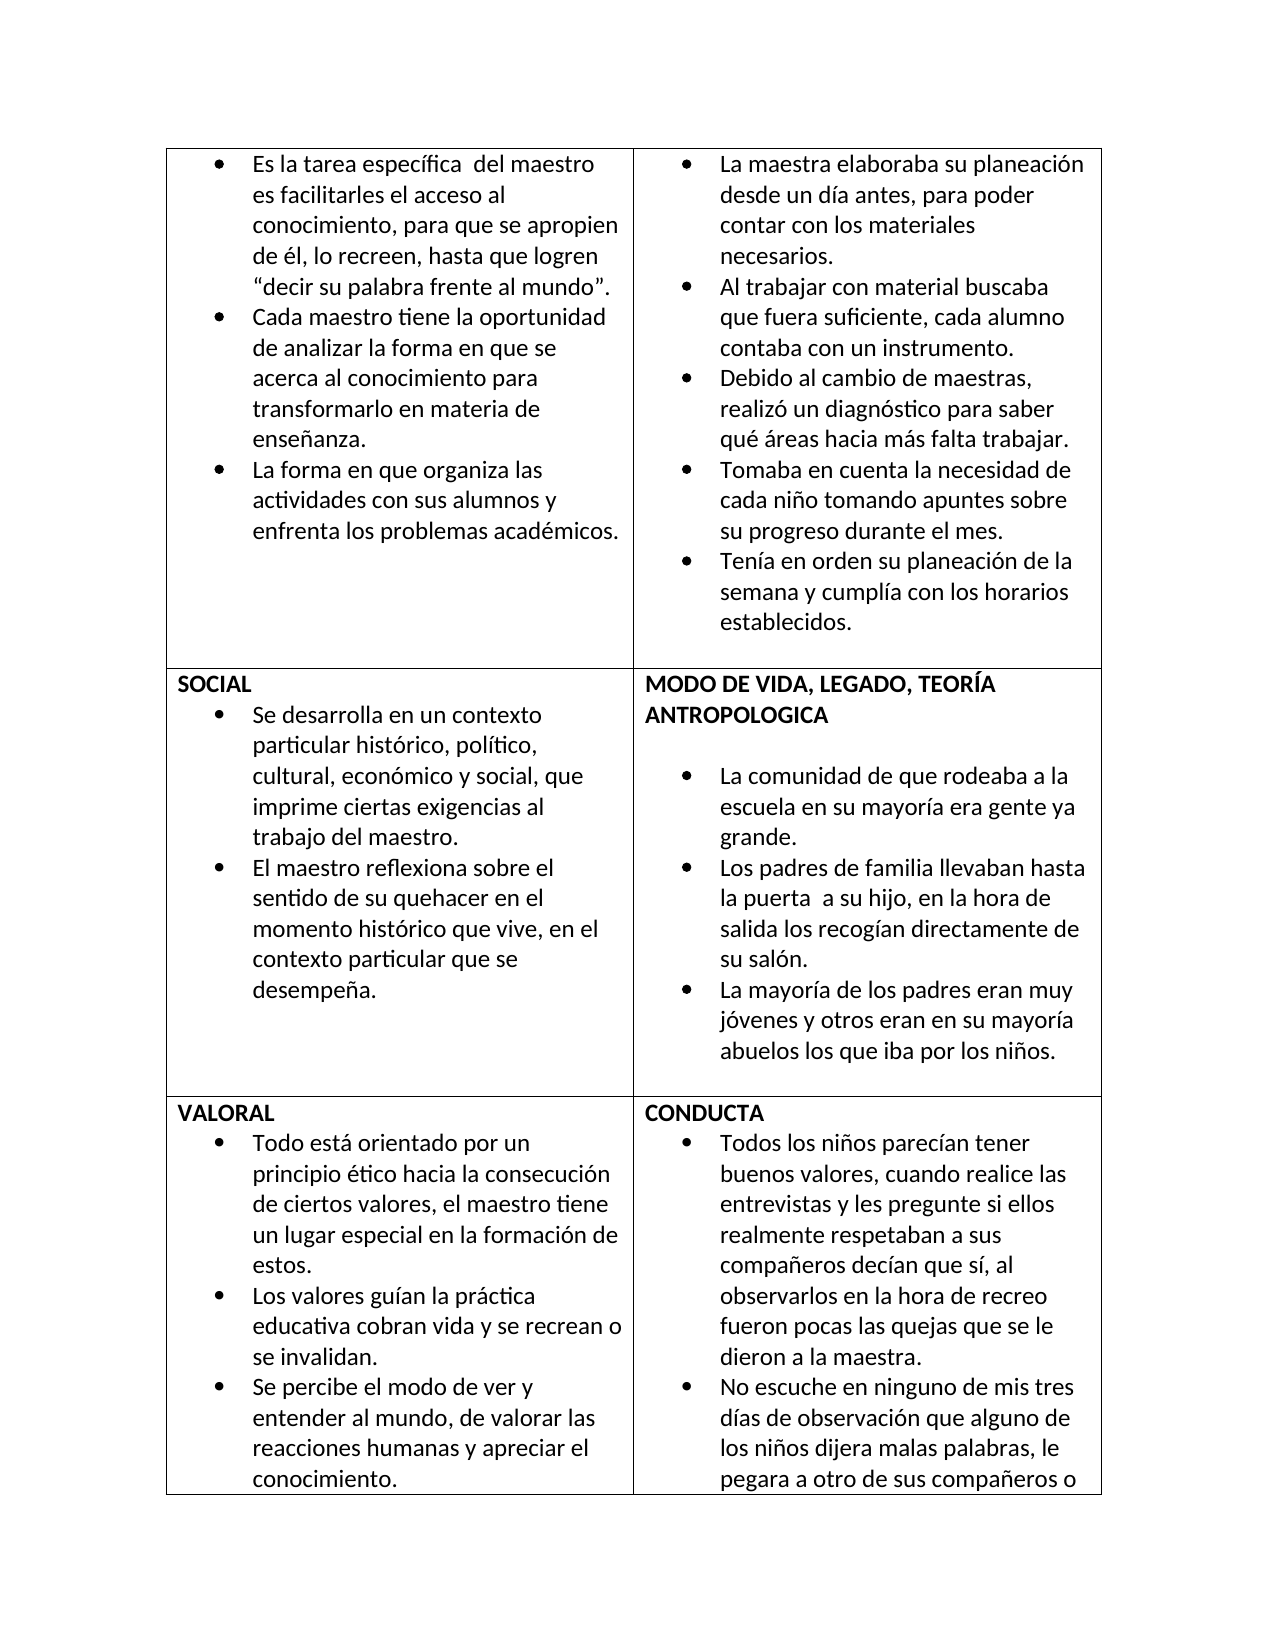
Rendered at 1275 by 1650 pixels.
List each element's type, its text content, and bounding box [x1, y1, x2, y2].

table_cell SOCIAL Se desarrolla en un contexto particular histórico, político, cultural, económico y social, que imprime ciertas exigencias al trabajo del maestro. El maestro reflexiona sobre el sentido de su quehacer en el momento histórico que vive, en el contexto particular que se desempeña. [167, 669, 633, 1096]
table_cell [634, 1097, 1101, 1494]
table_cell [167, 1097, 633, 1494]
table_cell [634, 149, 1101, 667]
table_cell MODO DE VIDA, LEGADO, TEORÍA ANTROPOLOGICA La comunidad de que rodeaba a la escuela en su mayoría era gente ya grande. Los padres de familia llevaban hasta la puerta a su hijo, en la hora de salida los recogían directamente de su salón. La mayoría de los padres eran muy jóvenes y otros eran en su mayoría abuelos los que iba por los niños. [634, 669, 1101, 1096]
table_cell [167, 149, 633, 667]
